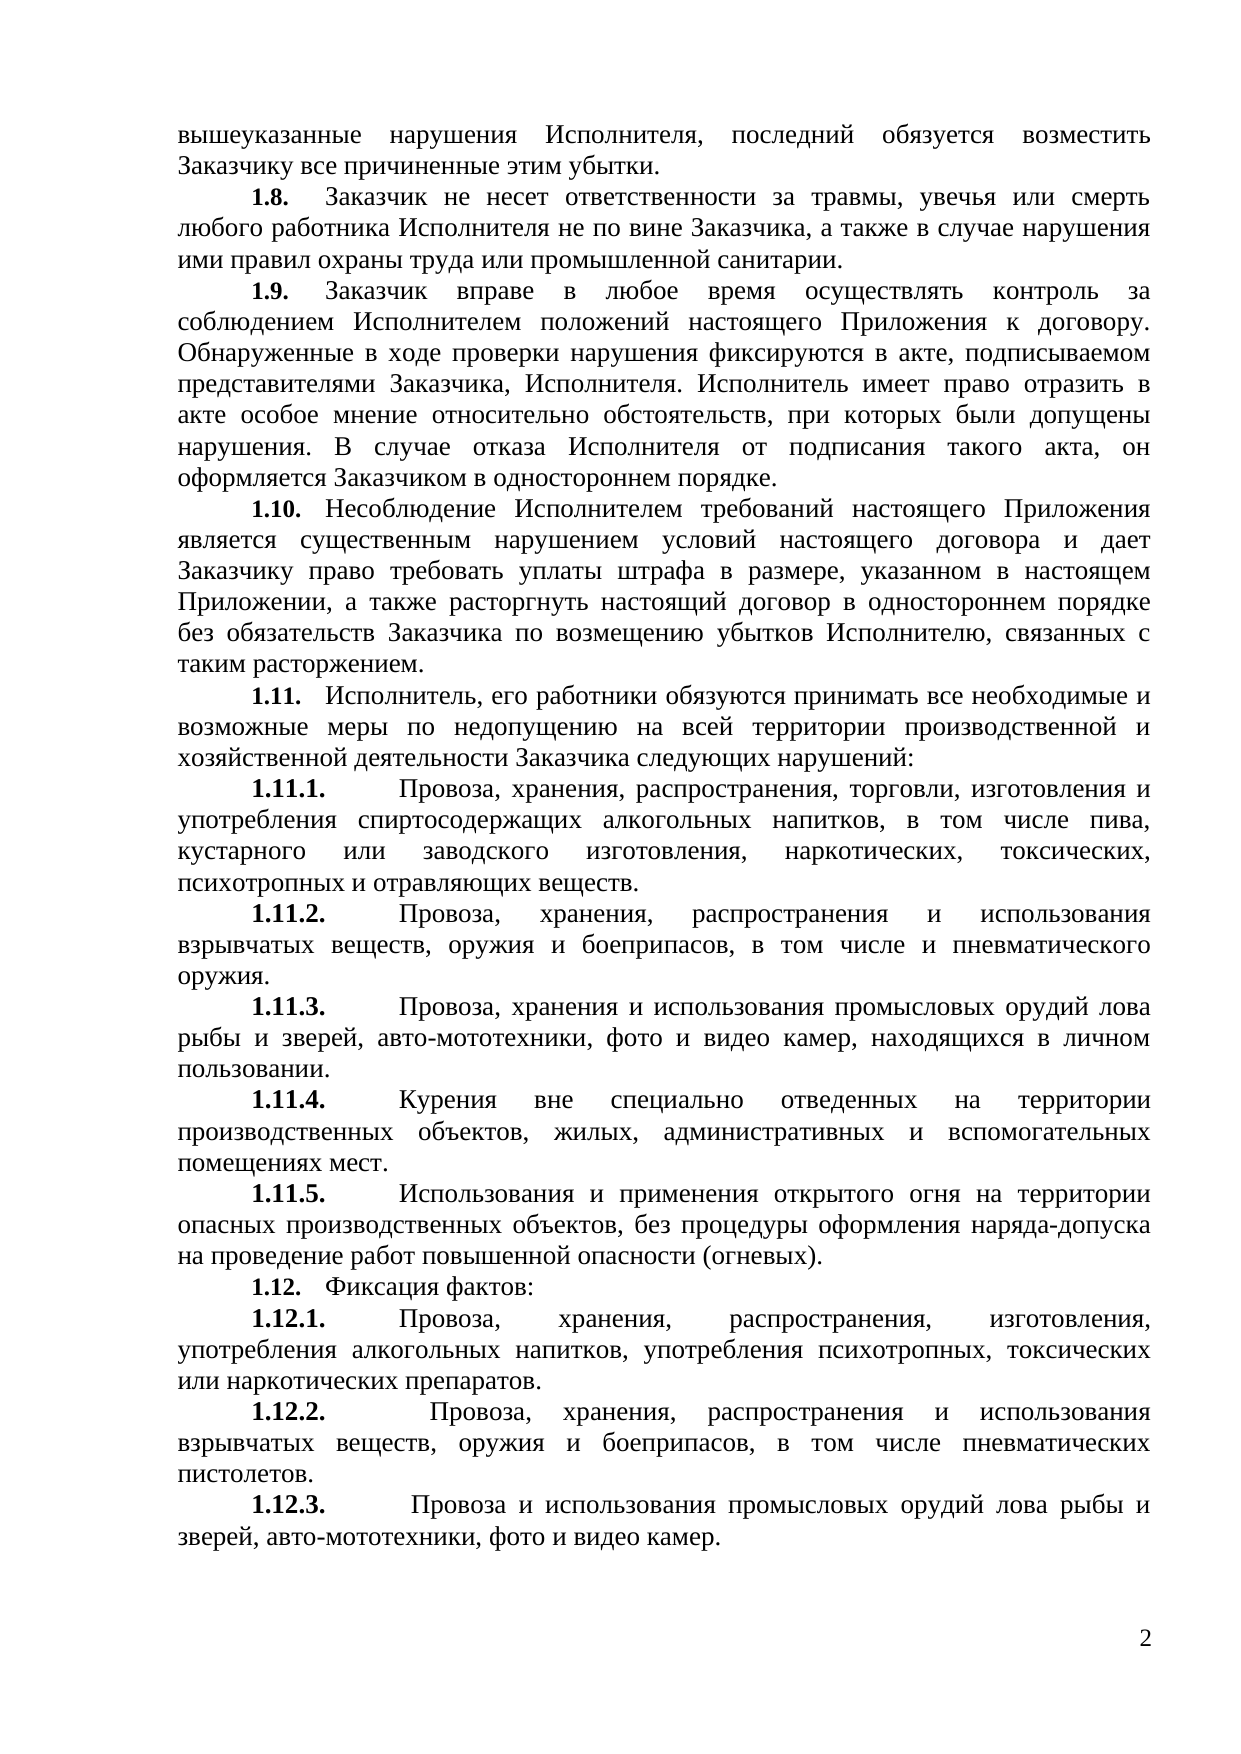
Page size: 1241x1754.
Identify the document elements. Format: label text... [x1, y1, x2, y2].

list Провоза, хранения и использования промысловых орудий лова рыбы и зверей, авто-мототехники, фото и видео камер, находящихся в личном пользовании. [177, 990, 1152, 1084]
list Провоза, хранения, распространения и использования взрывчатых веществ, оружия и боеприпасов, в том числе пневматических пистолетов. [177, 1395, 1152, 1488]
list Несоблюдение Исполнителем требований настоящего Приложения является существенным нарушением условий настоящего договора и дает Заказчику право требовать уплаты штрафа в размере, указанном в настоящем Приложении, а также расторгнуть настоящий договор в одностороннем порядке без обязательств Заказчика по возмещению убытков Исполнителю, связанных с таким расторжением. [177, 492, 1152, 679]
list Провоза, хранения, распространения, торговли, изготовления и употребления спиртосодержащих алкогольных напитков, в том числе пива, кустарного или заводского изготовления, наркотических, токсических, психотропных и отравляющих веществ. [177, 772, 1152, 897]
list Провоза, хранения, распространения, изготовления, употребления алкогольных напитков, употребления психотропных, токсических или наркотических препаратов. [177, 1302, 1152, 1395]
list Провоза, хранения, распространения и использования взрывчатых веществ, оружия и боеприпасов, в том числе и пневматического оружия. [177, 897, 1152, 990]
list Заказчик не несет ответственности за травмы, увечья или смерть любого работника Исполнителя не по вине Заказчика, а также в случае нарушения ими правил охраны труда или промышленной санитарии. [177, 180, 1152, 274]
list Курения вне специально отведенных на территории производственных объектов, жилых, административных и вспомогательных помещениях мест. [177, 1084, 1152, 1177]
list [177, 118, 1152, 180]
list Использования и применения открытого огня на территории опасных производственных объектов, без процедуры оформления наряда-допуска на проведение работ повышенной опасности (огневых). [177, 1177, 1152, 1271]
list Провоза и использования промысловых орудий лова рыбы и зверей, авто-мототехники, фото и видео камер. [177, 1488, 1152, 1551]
list Исполнитель, его работники обязуются принимать все необходимые и возможные меры по недопущению на всей территории производственной и хозяйственной деятельности Заказчика следующих нарушений: [177, 679, 1152, 772]
list Заказчик вправе в любое время осуществлять контроль за соблюдением Исполнителем положений настоящего Приложения к договору. Обнаруженные в ходе проверки нарушения фиксируются в акте, подписываемом представителями Заказчика, Исполнителя. Исполнитель имеет право отразить в акте особое мнение относительно обстоятельств, при которых были допущены нарушения. В случае отказа Исполнителя от подписания такого акта, он оформляется Заказчиком в одностороннем порядке. [177, 274, 1152, 492]
list Фиксация фактов: [177, 1271, 1152, 1302]
